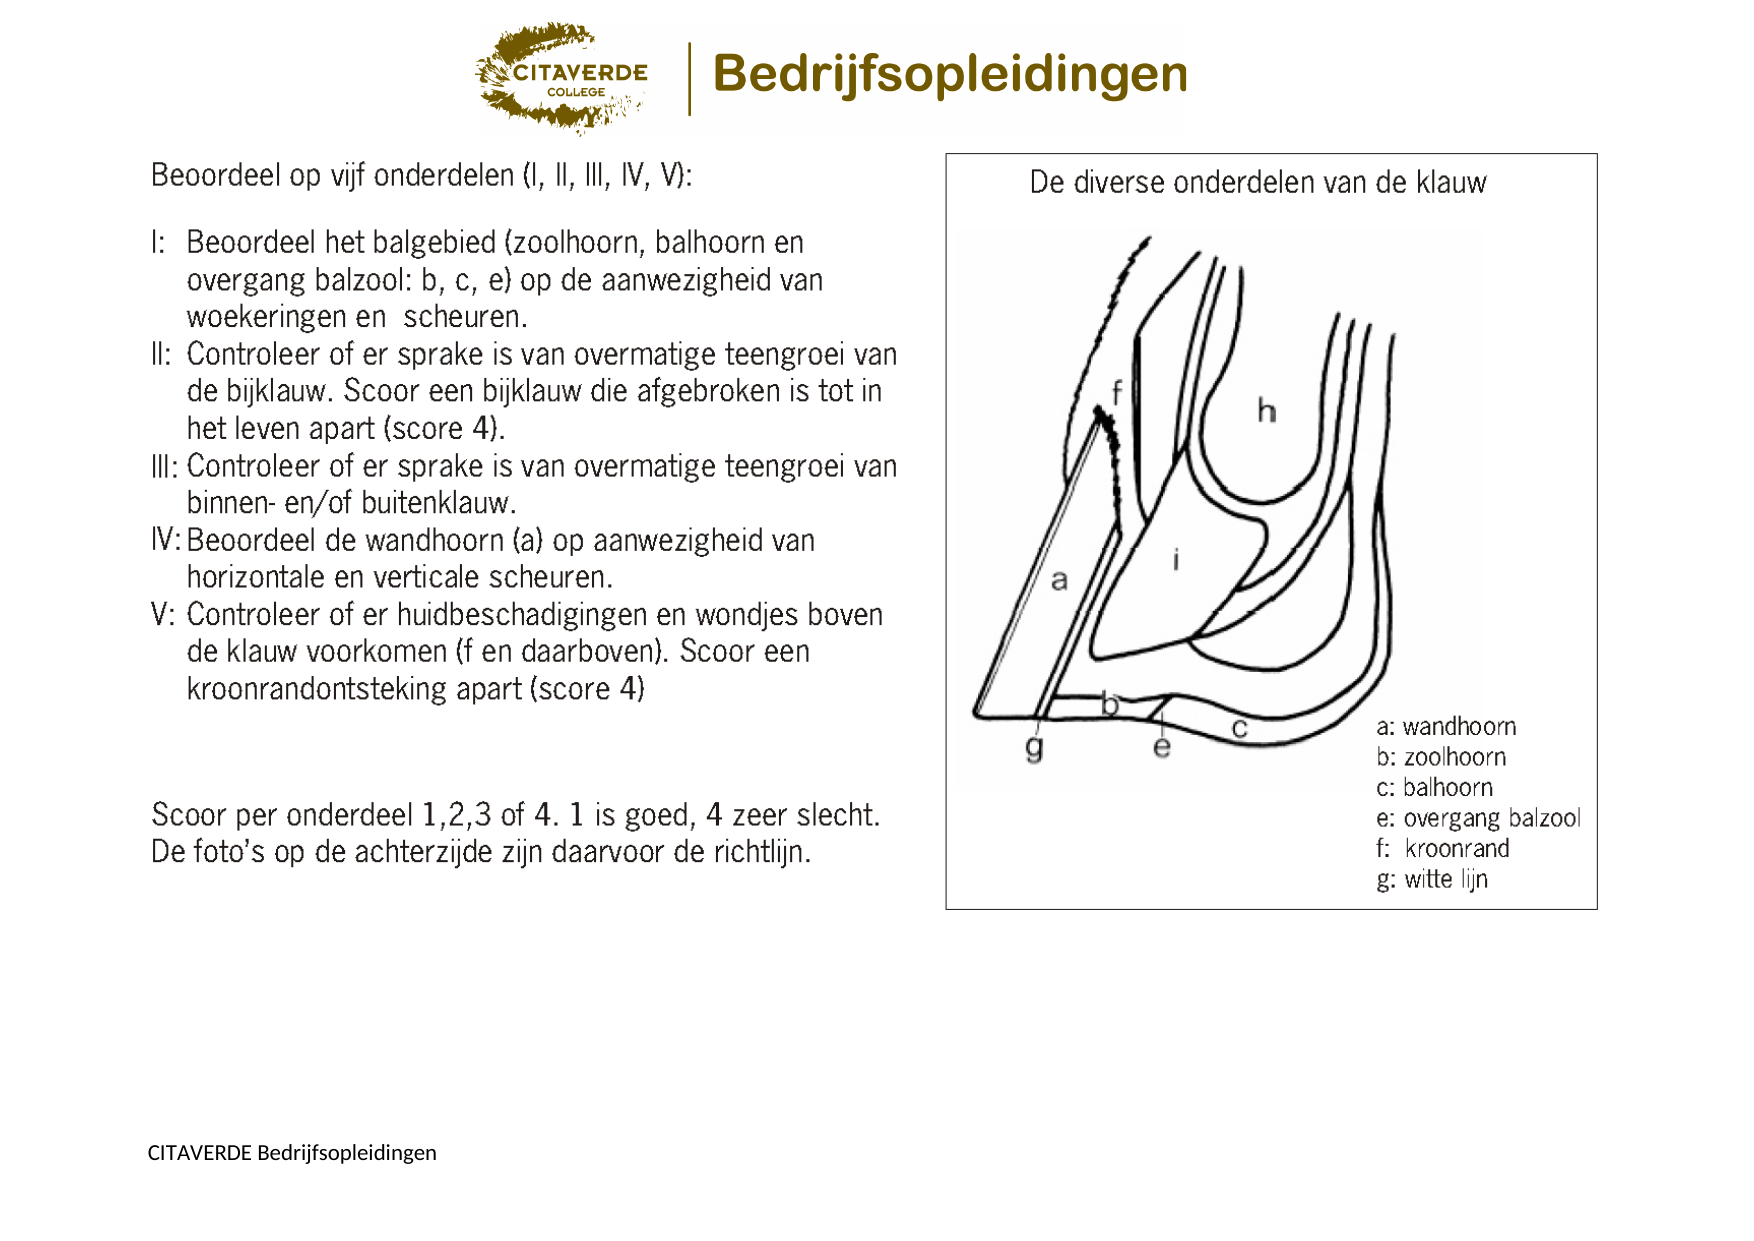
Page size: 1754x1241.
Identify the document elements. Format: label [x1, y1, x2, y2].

picture [475, 22, 1187, 137]
picture [147, 147, 1606, 912]
